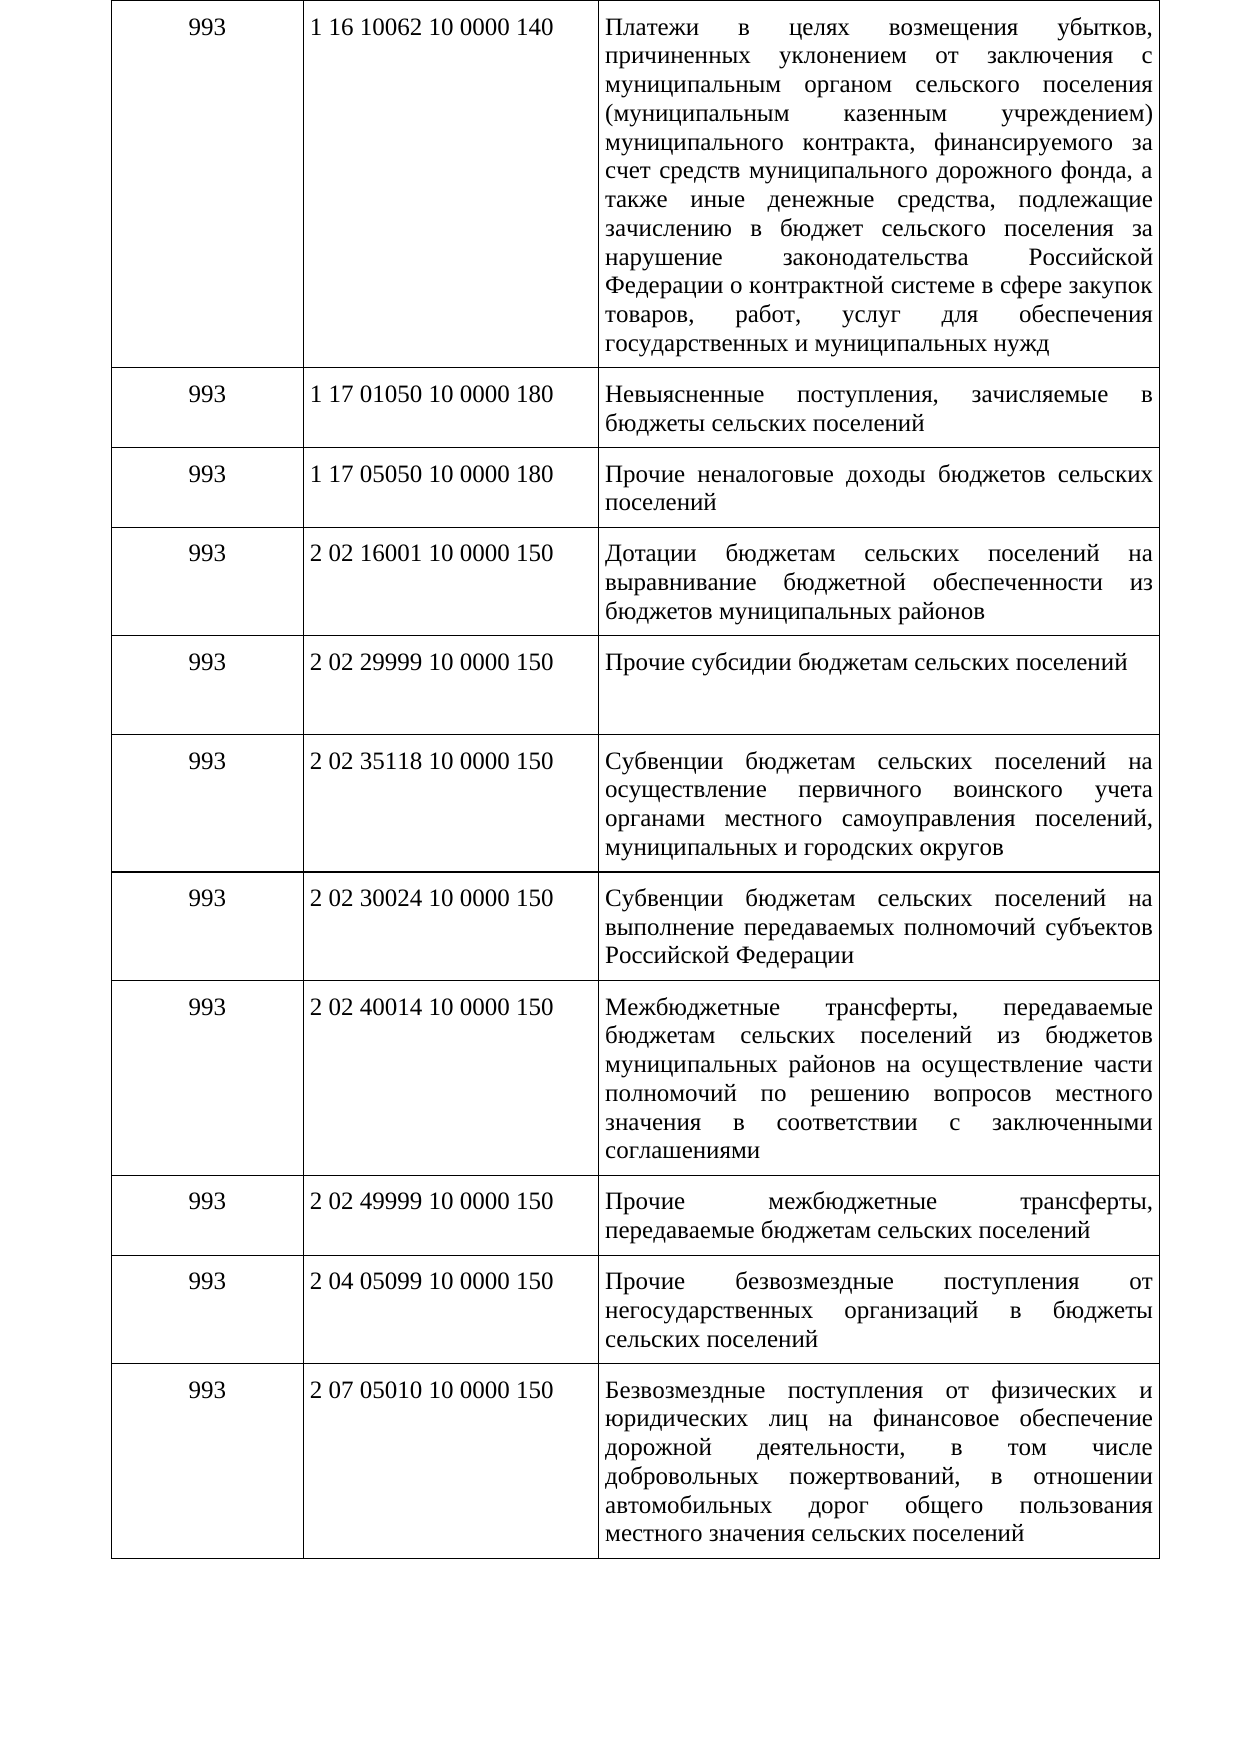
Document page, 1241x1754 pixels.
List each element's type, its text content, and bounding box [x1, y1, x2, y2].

table_cell 2 07 05010 10 0000 150 [304, 1364, 598, 1558]
table_cell Субвенции бюджетам сельских поселений на выполнение передаваемых полномочий субъектов Российской Федерации [599, 873, 1159, 980]
table_cell 2 02 49999 10 0000 150 [304, 1176, 598, 1254]
table_cell Межбюджетные трансферты, передаваемые бюджетам сельских поселений из бюджетов муниципальных районов на осуществление части полномочий по решению вопросов местного значения в соответствии с заключенными соглашениями [599, 981, 1159, 1175]
table_cell 2 02 35118 10 0000 150 [304, 735, 598, 871]
table_cell 2 04 05099 10 0000 150 [304, 1256, 598, 1363]
table_cell 2 02 30024 10 0000 150 [304, 873, 598, 980]
table_cell Субвенции бюджетам сельских поселений на осуществление первичного воинского учета органами местного самоуправления поселений, муниципальных и городских округов [599, 735, 1159, 871]
table_cell 1 17 01050 10 0000 180 [304, 368, 598, 447]
table_cell 2 02 16001 10 0000 150 [304, 528, 598, 635]
table_cell Прочие межбюджетные трансферты, передаваемые бюджетам сельских поселений [599, 1176, 1159, 1254]
table_cell Прочие субсидии бюджетам сельских поселений [599, 636, 1159, 734]
table_cell 993 [112, 528, 303, 635]
table_cell 993 [112, 1, 303, 367]
table_cell Прочие неналоговые доходы бюджетов сельских поселений [599, 448, 1159, 527]
table_cell 993 [112, 1176, 303, 1254]
table_cell 993 [112, 1256, 303, 1363]
table_cell 1 16 10062 10 0000 140 [304, 1, 598, 367]
table_cell 2 02 29999 10 0000 150 [304, 636, 598, 734]
table_cell 993 [112, 636, 303, 734]
table_cell Безвозмездные поступления от физических и юридических лиц на финансовое обеспечение дорожной деятельности, в том числе добровольных пожертвований, в отношении автомобильных дорог общего пользования местного значения сельских поселений [599, 1364, 1159, 1558]
table_cell Прочие безвозмездные поступления от негосударственных организаций в бюджеты сельских поселений [599, 1256, 1159, 1363]
table_cell 993 [112, 981, 303, 1175]
table_cell Платежи в целях возмещения убытков, причиненных уклонением от заключения с муниципальным органом сельского поселения (муниципальным казенным учреждением) муниципального контракта, финансируемого за счет средств муниципального дорожного фонда, а также иные денежные средства, подлежащие зачислению в бюджет сельского поселения за нарушение законодательства Российской Федерации о контрактной системе в сфере закупок товаров, работ, услуг для обеспечения государственных и муниципальных нужд [599, 1, 1159, 367]
table_cell Дотации бюджетам сельских поселений на выравнивание бюджетной обеспеченности из бюджетов муниципальных районов [599, 528, 1159, 635]
table_cell 993 [112, 1364, 303, 1558]
table_cell 993 [112, 873, 303, 980]
table_cell 993 [112, 368, 303, 447]
table_cell 993 [112, 448, 303, 527]
table_cell 993 [112, 735, 303, 871]
table_cell 1 17 05050 10 0000 180 [304, 448, 598, 527]
table_cell Невыясненные поступления, зачисляемые в бюджеты сельских поселений [599, 368, 1159, 447]
table_cell 2 02 40014 10 0000 150 [304, 981, 598, 1175]
